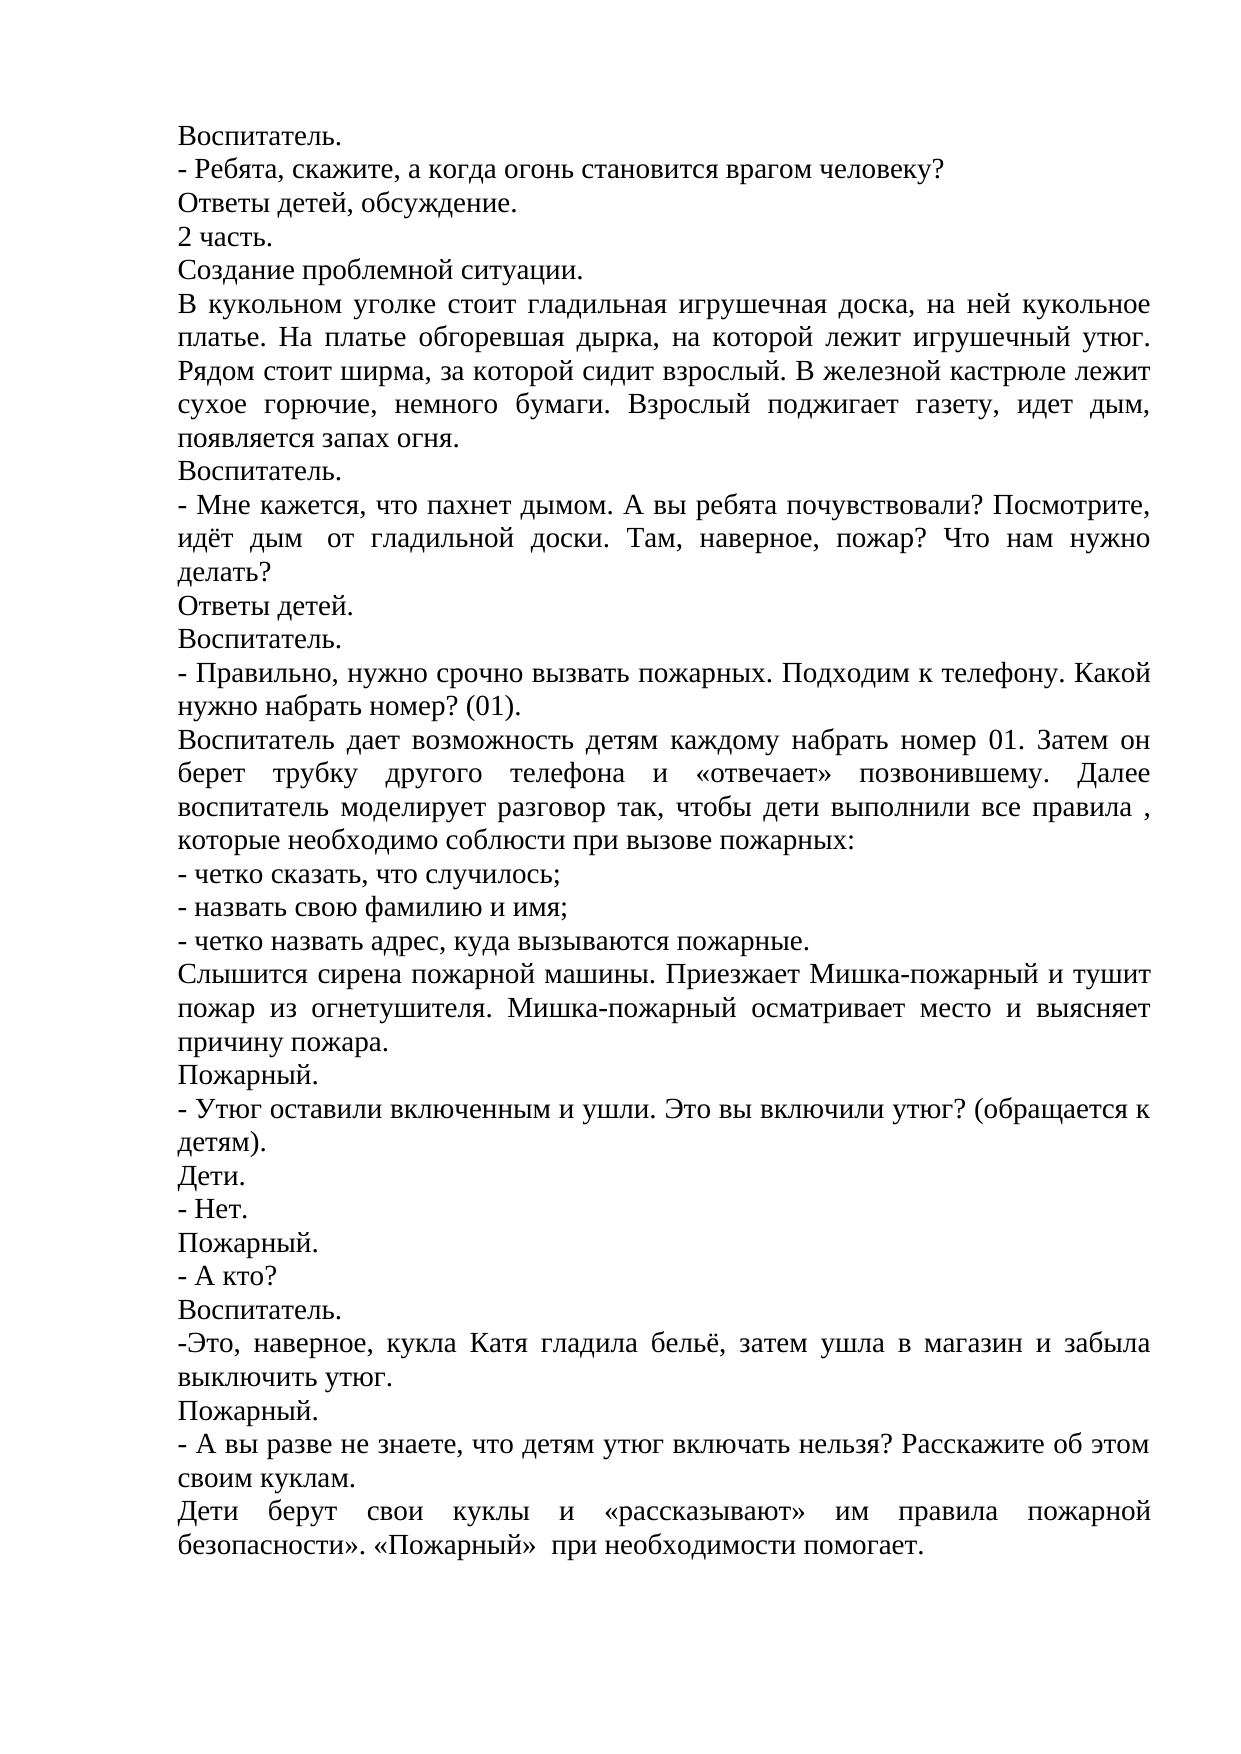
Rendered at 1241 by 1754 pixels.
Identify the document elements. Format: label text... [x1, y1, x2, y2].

text Воспитатель. [177, 453, 1152, 487]
text Слышится сирена пожарной машины. Приезжает Мишка-пожарный и тушит пожар из огнетушителя. Мишка-пожарный осматривает место и выясняет причину пожара. [177, 957, 1152, 1057]
text - А вы разве не знаете, что детям утюг включать нельзя? Расскажите об этом своим куклам. [177, 1426, 1152, 1493]
text - четко сказать, что случилось; [177, 856, 1152, 889]
text - назвать свою фамилию и имя; [177, 889, 1152, 923]
text В кукольном уголке стоит гладильная игрушечная доска, на ней кукольное платье. На платье обгоревшая дырка, на которой лежит игрушечный утюг. Рядом стоит ширма, за которой сидит взрослый. В железной кастрюле лежит сухое горючие, немного бумаги. Взрослый поджигает газету, идет дым, появляется запах огня. [177, 286, 1152, 453]
text - Нет. [177, 1191, 1152, 1225]
text Пожарный. [177, 1057, 1152, 1091]
text - Мне кажется, что пахнет дымом. А вы ребята почувствовали? Посмотрите, идёт дым от гладильной доски. Там, наверное, пожар? Что нам нужно делать? [177, 487, 1152, 588]
text -Это, наверное, кукла Катя гладила бельё, затем ушла в магазин и забыла выключить утюг. [177, 1326, 1152, 1393]
text Воспитатель. [177, 621, 1152, 655]
text 2 часть. [177, 219, 1152, 252]
text Ответы детей, обсуждение. [177, 185, 1152, 219]
text - Правильно, нужно срочно вызвать пожарных. Подходим к телефону. Какой нужно набрать номер? (01). [177, 655, 1152, 722]
text - четко назвать адрес, куда вызываются пожарные. [177, 923, 1152, 957]
text Создание проблемной ситуации. [177, 252, 1152, 286]
text - А кто? [177, 1258, 1152, 1292]
text Дети берут свои куклы и «рассказывают» им правила пожарной безопасности». «Пожарный» при необходимости помогает. [177, 1493, 1152, 1560]
text Воспитатель. [177, 1292, 1152, 1326]
text Пожарный. [177, 1393, 1152, 1426]
text Воспитатель. [177, 118, 1152, 152]
text Ответы детей. [177, 588, 1152, 621]
text - Ребята, скажите, а когда огонь становится врагом человеку? [177, 152, 1152, 185]
text - Утюг оставили включенным и ушли. Это вы включили утюг? (обращается к детям). [177, 1091, 1152, 1158]
text Дети. [177, 1158, 1152, 1191]
text Пожарный. [177, 1225, 1152, 1258]
text Воспитатель дает возможность детям каждому набрать номер 01. Затем он берет трубку другого телефона и «отвечает» позвонившему. Далее воспитатель моделирует разговор так, чтобы дети выполнили все правила , которые необходимо соблюсти при вызове пожарных: [177, 722, 1152, 856]
